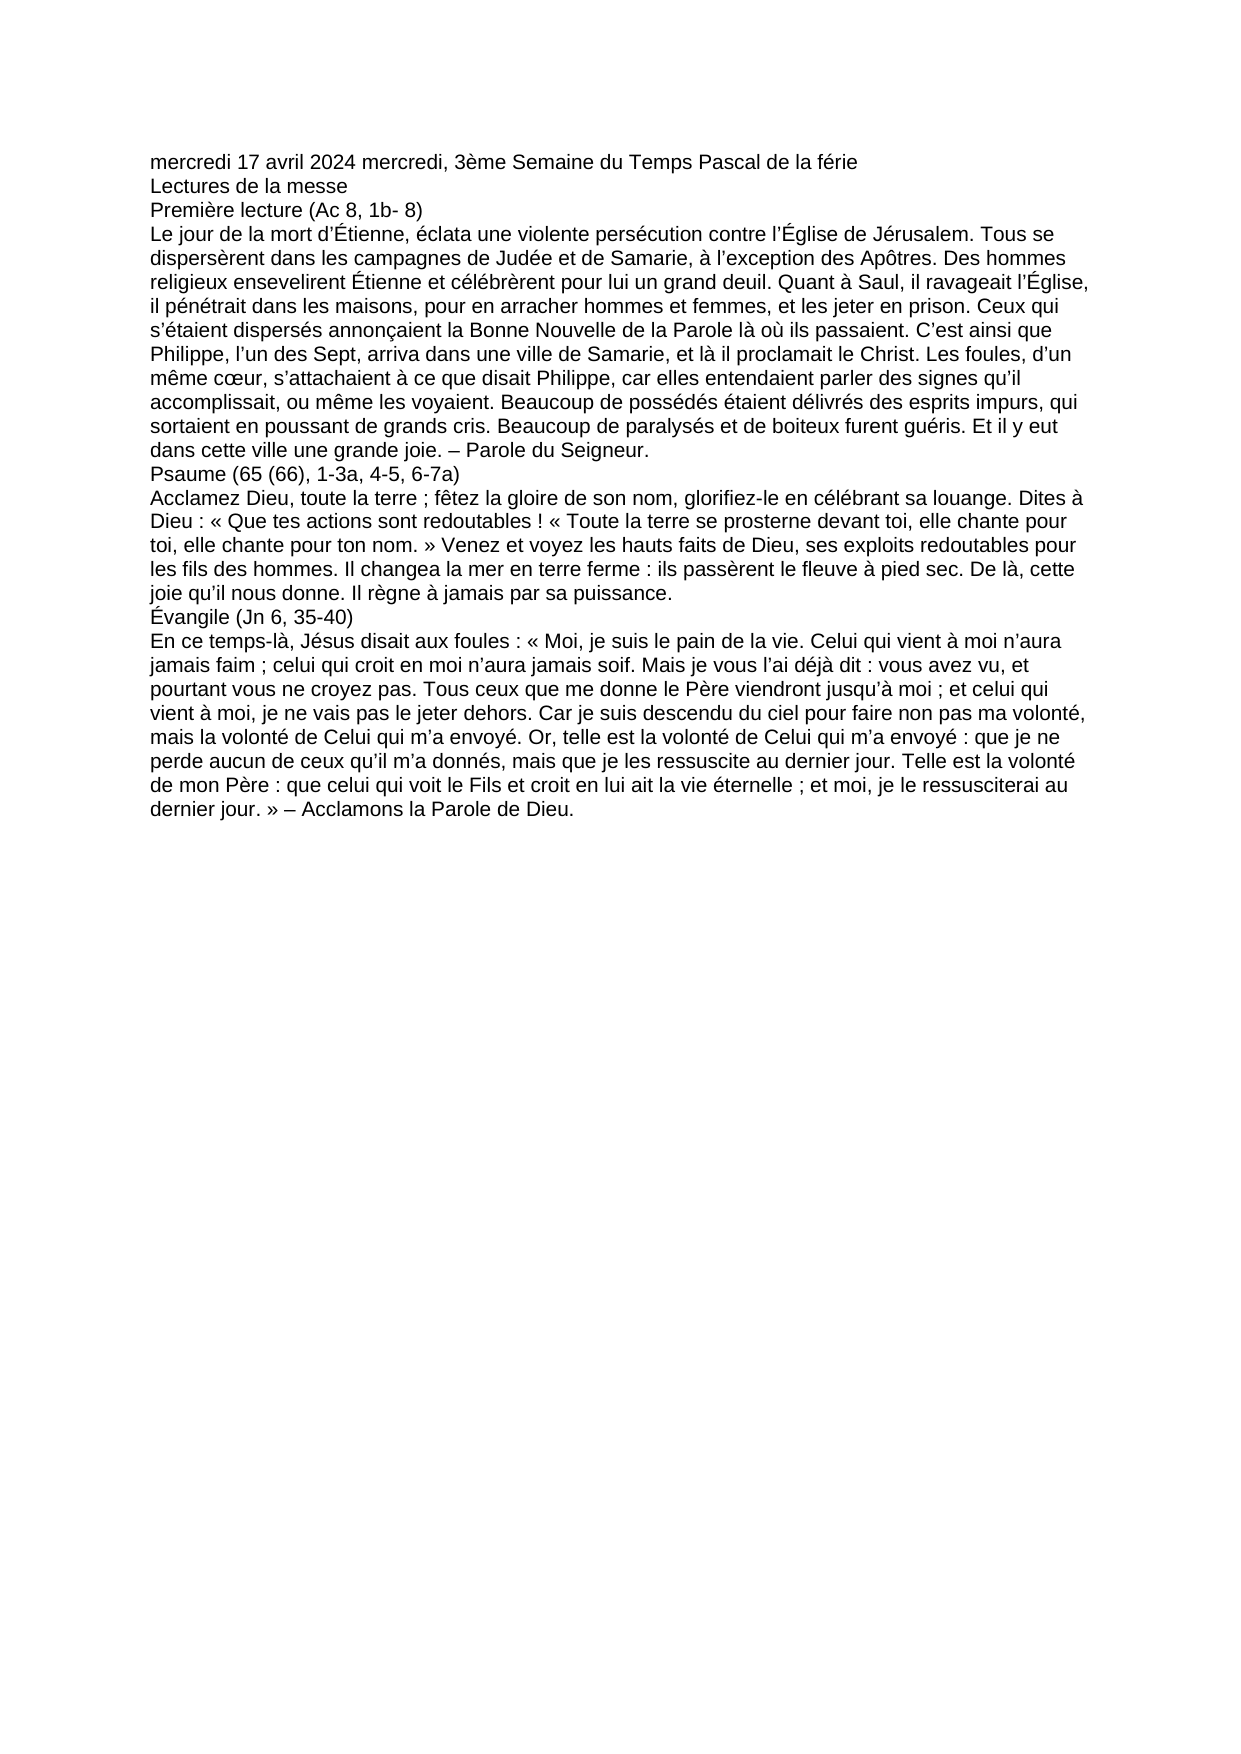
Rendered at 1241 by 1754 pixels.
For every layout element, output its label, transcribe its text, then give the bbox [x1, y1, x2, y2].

text Le jour de la mort d’Étienne, éclata une violente persécution contre l’Église de Jérusalem. Tous se dispersèrent dans les campagnes de Judée et de Samarie, à l’exception des Apôtres. Des hommes religieux ensevelirent Étienne et célébrèrent pour lui un grand deuil. Quant à Saul, il ravageait l’Église, il pénétrait dans les maisons, pour en arracher hommes et femmes, et les jeter en prison. Ceux qui s’étaient dispersés annonçaient la Bonne Nouvelle de la Parole là où ils passaient. C’est ainsi que Philippe, l’un des Sept, arriva dans une ville de Samarie, et là il proclamait le Christ. Les foules, d’un même cœur, s’attachaient à ce que disait Philippe, car elles entendaient parler des signes qu’il accomplissait, ou même les voyaient. Beaucoup de possédés étaient délivrés des esprits impurs, qui sortaient en poussant de grands cris. Beaucoup de paralysés et de boiteux furent guéris. Et il y eut dans cette ville une grande joie. – Parole du Seigneur. [150, 222, 1090, 461]
text En ce temps-là, Jésus disait aux foules : « Moi, je suis le pain de la vie. Celui qui vient à moi n’aura jamais faim ; celui qui croit en moi n’aura jamais soif. Mais je vous l’ai déjà dit : vous avez vu, et pourtant vous ne croyez pas. Tous ceux que me donne le Père viendront jusqu’à moi ; et celui qui vient à moi, je ne vais pas le jeter dehors. Car je suis descendu du ciel pour faire non pas ma volonté, mais la volonté de Celui qui m’a envoyé. Or, telle est la volonté de Celui qui m’a envoyé : que je ne perde aucun de ceux qu’il m’a donnés, mais que je les ressuscite au dernier jour. Telle est la volonté de mon Père : que celui qui voit le Fils et croit en lui ait la vie éternelle ; et moi, je le ressusciterai au dernier jour. » – Acclamons la Parole de Dieu. [150, 629, 1090, 821]
text Acclamez Dieu, toute la terre ; fêtez la gloire de son nom, glorifiez-le en célébrant sa louange. Dites à Dieu : « Que tes actions sont redoutables ! « Toute la terre se prosterne devant toi, elle chante pour toi, elle chante pour ton nom. » Venez et voyez les hauts faits de Dieu, ses exploits redoutables pour les fils des hommes. Il changea la mer en terre ferme : ils passèrent le fleuve à pied sec. De là, cette joie qu’il nous donne. Il règne à jamais par sa puissance. [150, 485, 1090, 605]
